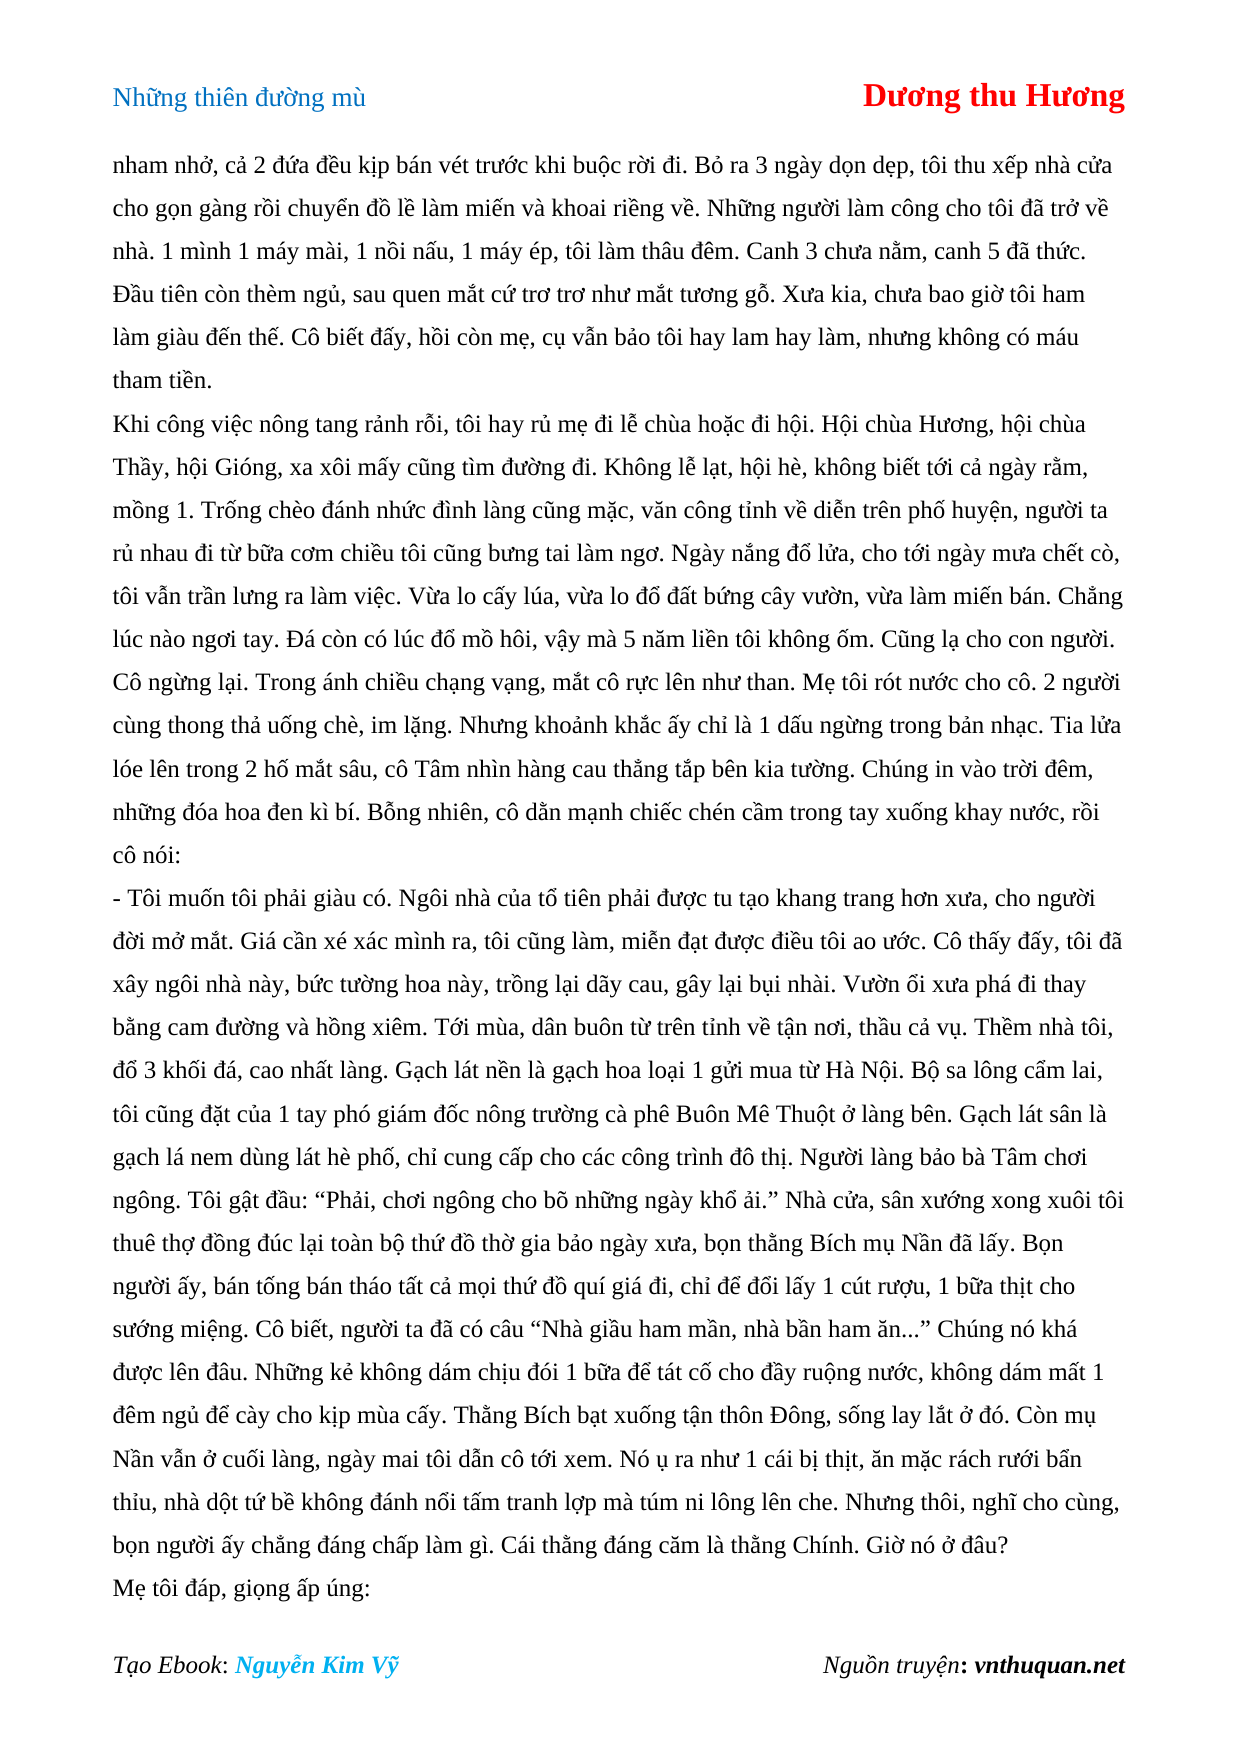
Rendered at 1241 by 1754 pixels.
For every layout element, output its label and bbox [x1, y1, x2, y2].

text [112, 150, 1128, 1602]
